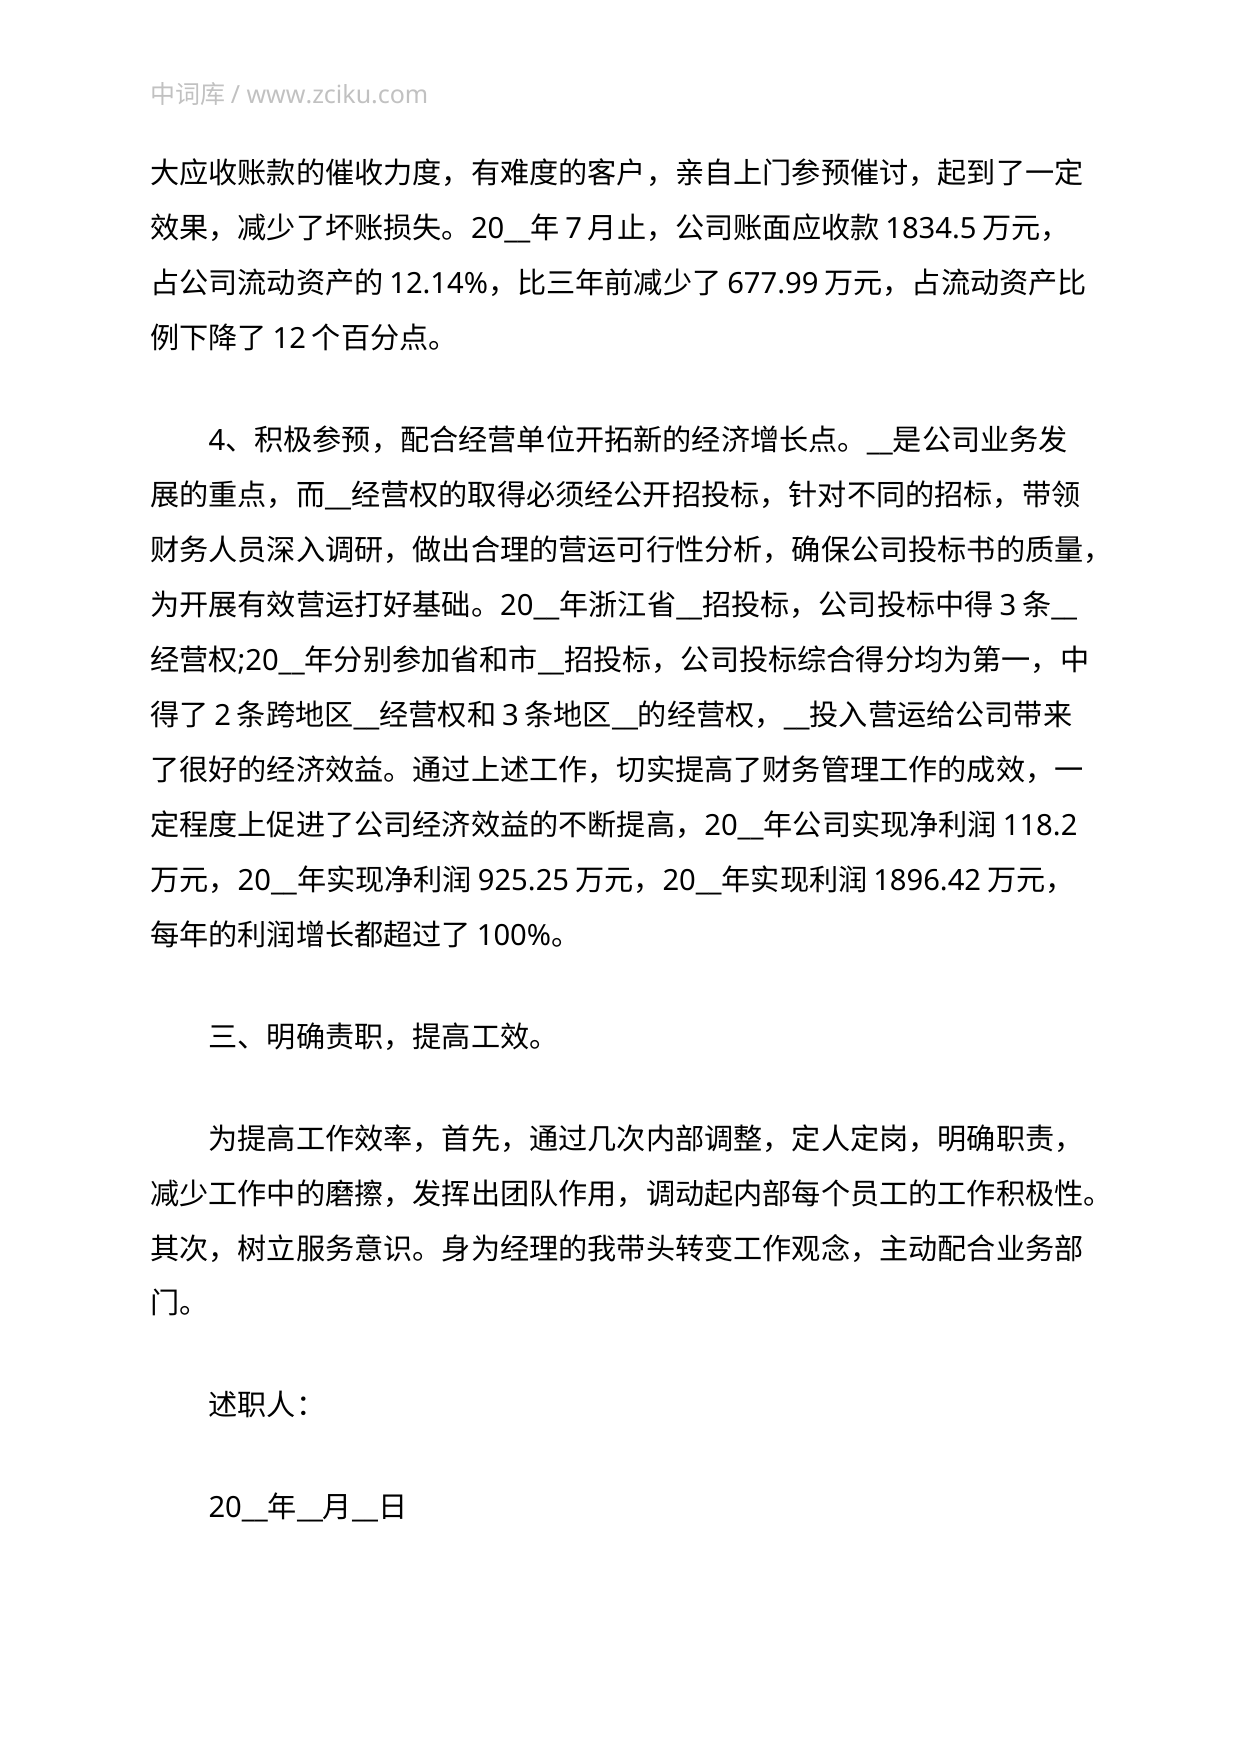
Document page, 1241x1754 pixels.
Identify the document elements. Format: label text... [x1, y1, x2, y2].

text 20__年__月__日 [150, 1484, 1090, 1526]
text 述职人： [150, 1382, 1090, 1424]
text 三、明确责职，提高工效。 [150, 1014, 1090, 1056]
text 4、积极参预，配合经营单位开拓新的经济增长点。__是公司业务发展的重点，而__经营权的取得必须经公开招投标，针对不同的招标，带领财务人员深入调研，做出合理的营运可行性分析，确保公司投标书的质量，为开展有效营运打好基础。20__年浙江省__招投标，公司投标中得3条__经营权;20__年分别参加省和市__招投标，公司投标综合得分均为第一，中得了2条跨地区__经营权和3条地区__的经营权，__投入营运给公司带来了很好的经济效益。通过上述工作，切实提高了财务管理工作的成效，一定程度上促进了公司经济效益的不断提高，20__年公司实现净利润118.2万元，20__年实现净利润925.25万元，20__年实现利润1896.42万元，每年的利润增长都超过了100%。 [150, 417, 1090, 954]
text 为提高工作效率，首先，通过几次内部调整，定人定岗，明确职责，减少工作中的磨擦，发挥出团队作用，调动起内部每个员工的工作积极性。其次，树立服务意识。身为经理的我带头转变工作观念，主动配合业务部门。 [150, 1115, 1090, 1322]
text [150, 150, 1090, 357]
